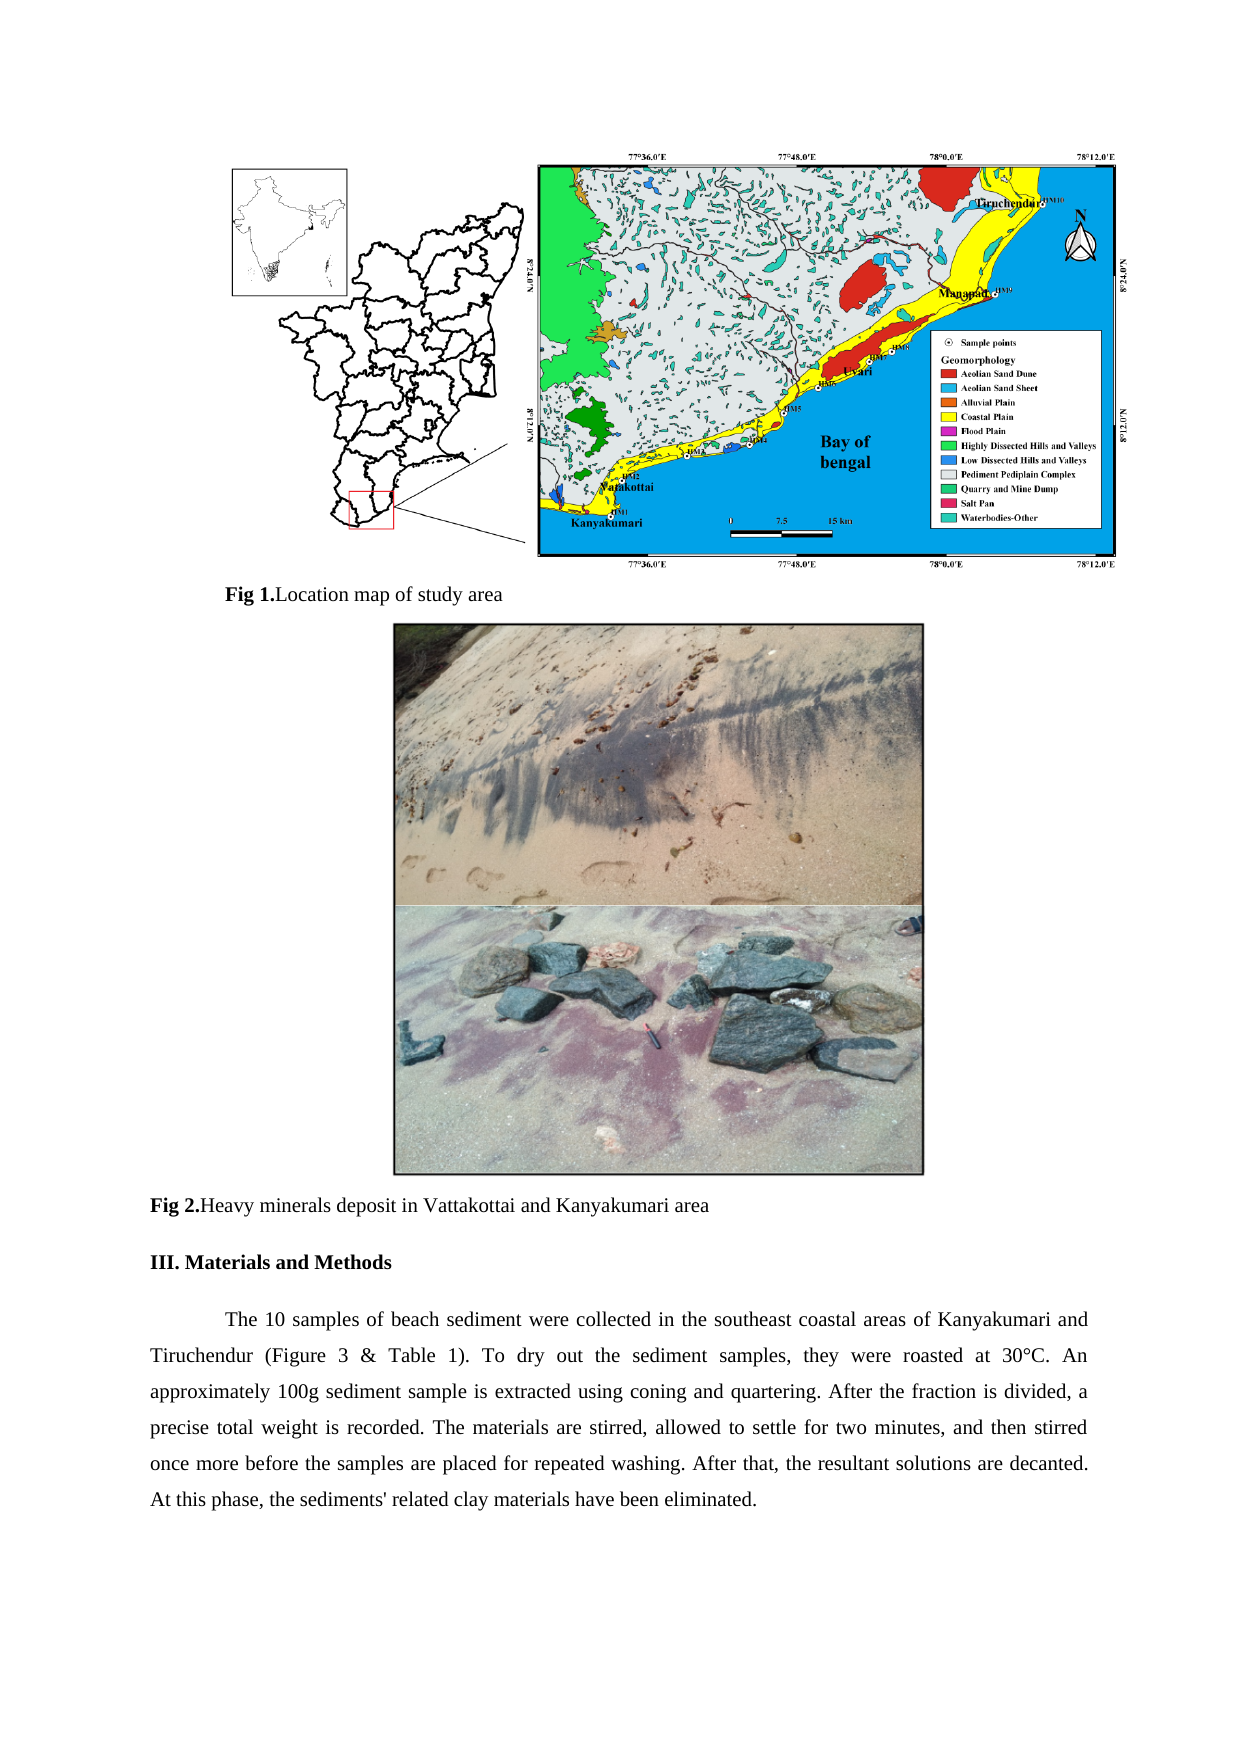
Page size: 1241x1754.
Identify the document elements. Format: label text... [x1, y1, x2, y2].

picture [225, 150, 1166, 570]
text Fig 1.Location map of study area [150, 582, 1090, 606]
text The 10 samples of beach sediment were collected in the southeast coastal areas of Kanyakumari and Tiruchendur (Figure 3 & Table 1). To dry out the sediment samples, they were roasted at 30°C. An approximately 100g sediment sample is extracted using coning and quartering. After the fraction is divided, a precise total weight is recorded. The materials are stirred, allowed to settle for two minutes, and then stirred once more before the samples are placed for repeated washing. After that, the resultant solutions are decanted. At this phase, the sediments' related clay materials have been eliminated. [150, 1307, 1090, 1511]
picture [387, 617, 928, 1181]
text III. Materials and Methods [150, 1250, 1090, 1274]
text Fig 2.Heavy minerals deposit in Vattakottai and Kanyakumari area [150, 1193, 1090, 1217]
